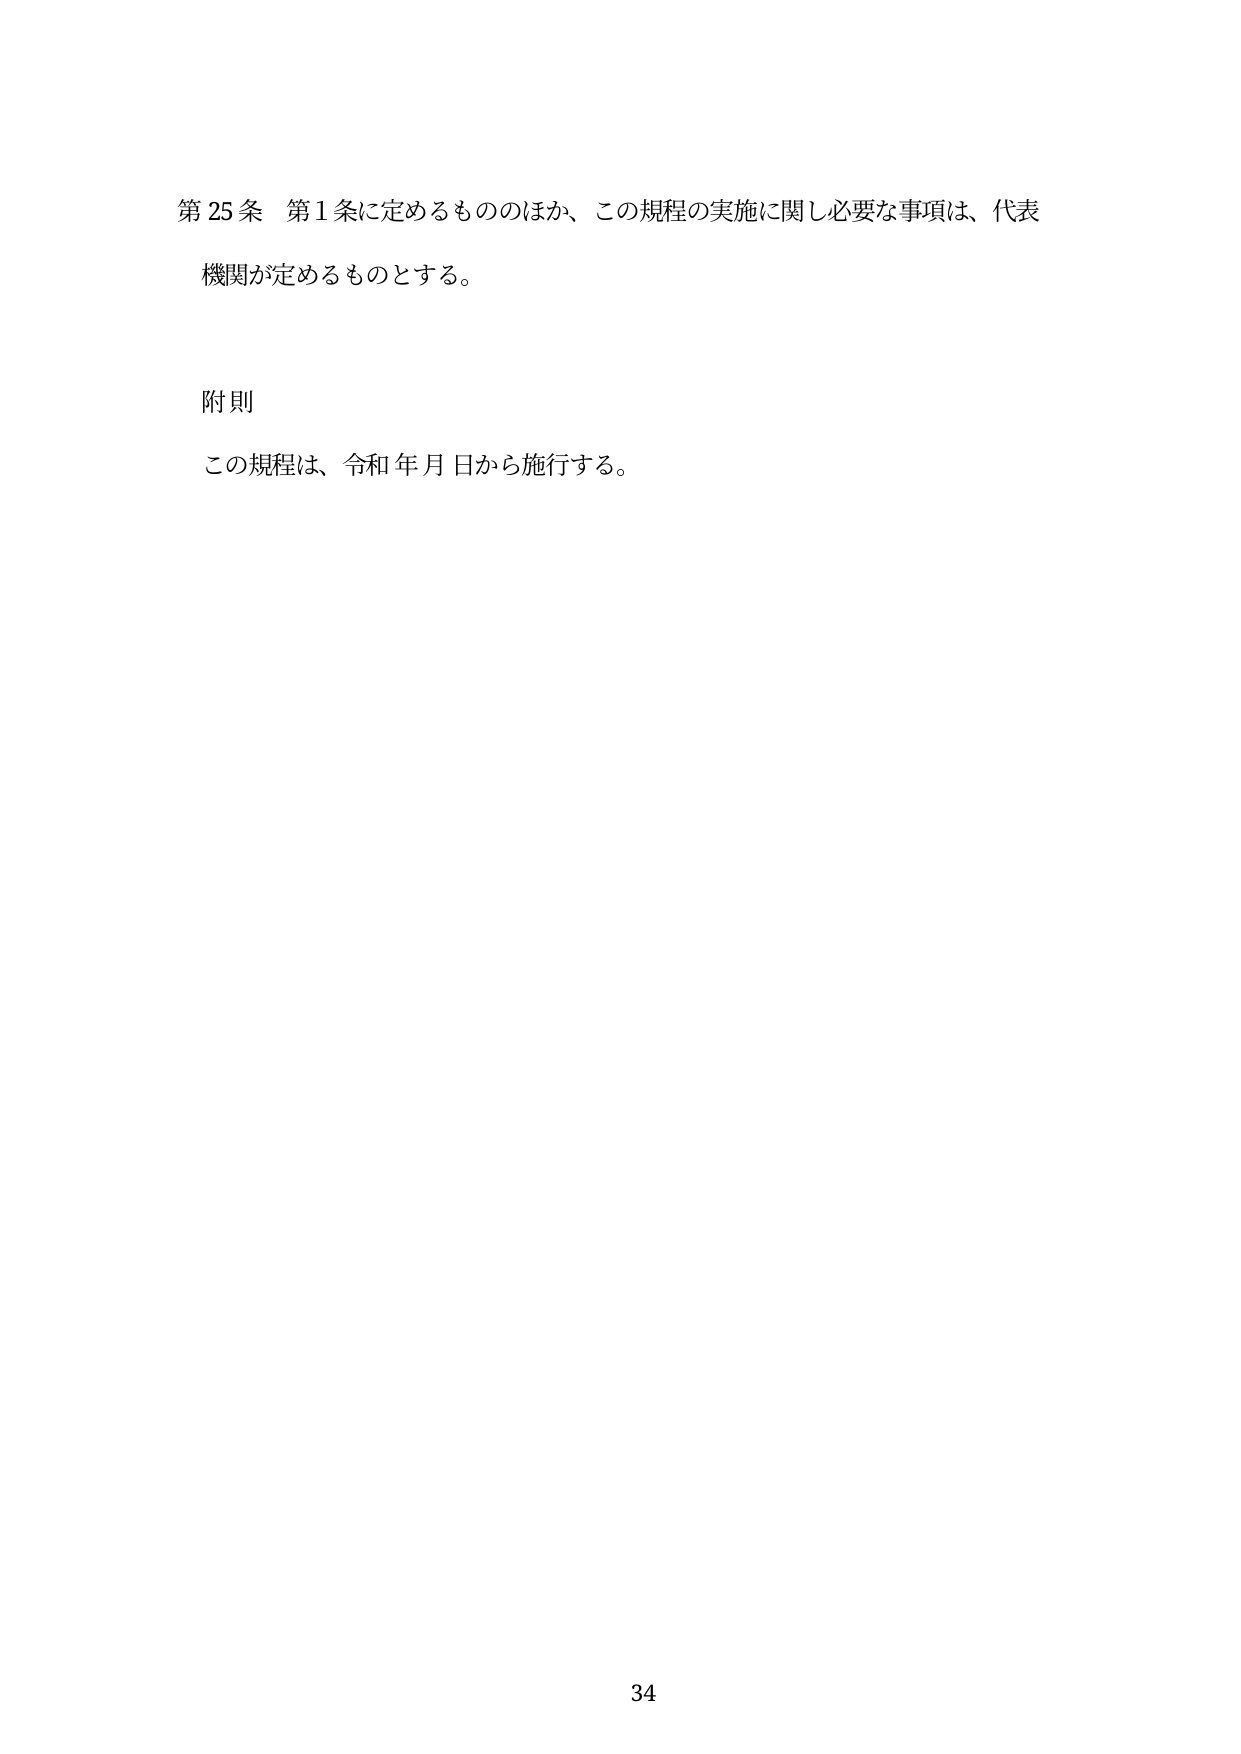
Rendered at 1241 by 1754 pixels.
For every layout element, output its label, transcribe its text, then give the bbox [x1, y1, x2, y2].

text この規程は、令和 年 月 日から施行する。 [177, 432, 1063, 496]
text 附 則 [177, 369, 1063, 432]
text 第25条 第１条に定めるもののほか、この規程の実施に関し必要な事項は、代表機関が定めるものとする。 [177, 178, 1063, 305]
